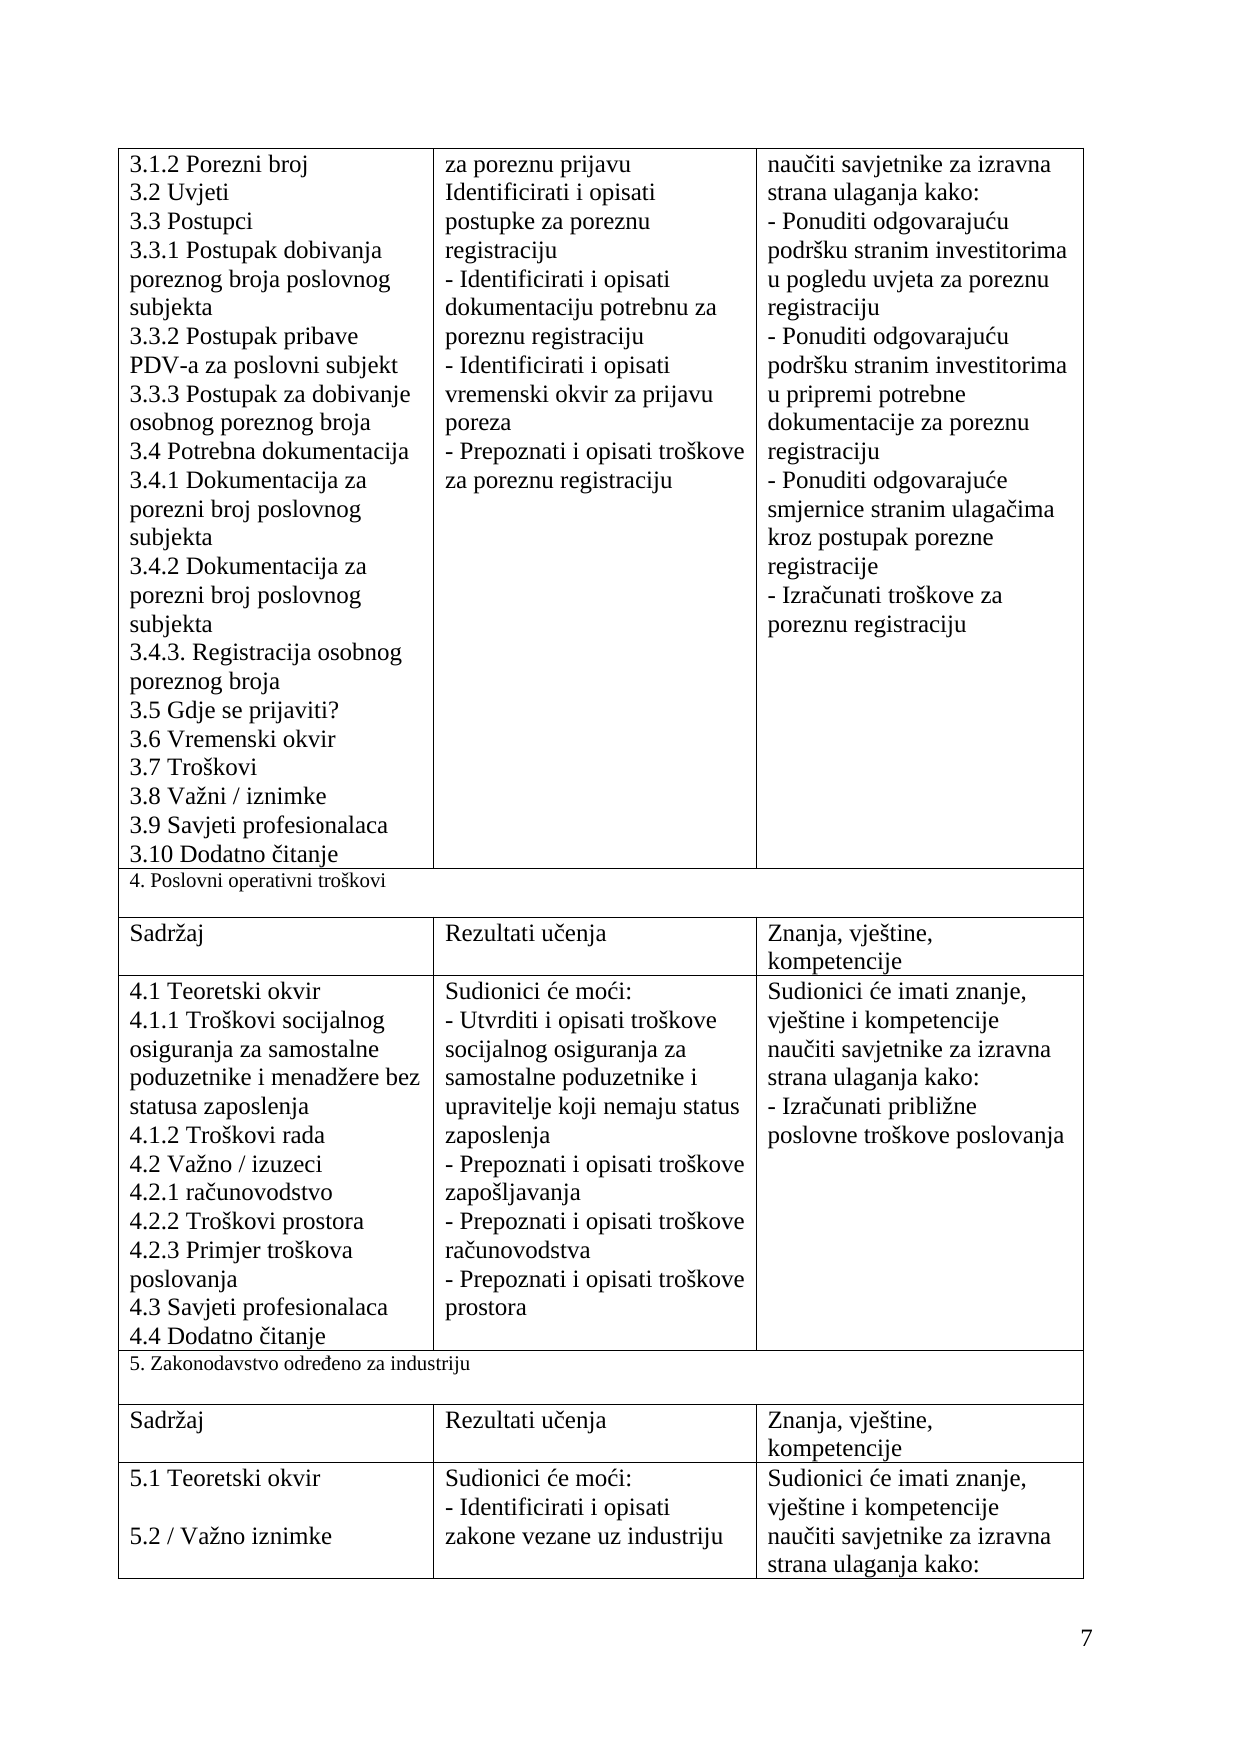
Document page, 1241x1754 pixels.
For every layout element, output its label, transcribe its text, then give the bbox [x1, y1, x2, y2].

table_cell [119, 1463, 433, 1578]
table_cell Znanja, vještine, kompetencije [757, 918, 1083, 975]
table_cell Rezultati učenja [434, 1405, 756, 1462]
table_cell Sudionici će moći: - Utvrditi i opisati troškove socijalnog osiguranja za samostalne poduzetnike i upravitelje koji nemaju status zaposlenja - Prepoznati i opisati troškove zapošljavanja - Prepoznati i opisati troškove računovodstva - Prepoznati i opisati troškove prostora [434, 976, 756, 1350]
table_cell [434, 149, 756, 867]
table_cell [757, 1463, 1083, 1578]
table_cell 4. Poslovni operativni troškovi [119, 869, 1083, 917]
table_cell Sadržaj [119, 1405, 433, 1462]
table_cell Znanja, vještine, kompetencije [757, 1405, 1083, 1462]
table_cell 5. Zakonodavstvo određeno za industriju [119, 1351, 1083, 1404]
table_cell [119, 149, 433, 867]
table_cell 4.1 Teoretski okvir 4.1.1 Troškovi socijalnog osiguranja za samostalne poduzetnike i menadžere bez statusa zaposlenja 4.1.2 Troškovi rada 4.2 Važno / izuzeci 4.2.1 računovodstvo 4.2.2 Troškovi prostora 4.2.3 Primjer troškova poslovanja 4.3 Savjeti profesionalaca 4.4 Dodatno čitanje [119, 976, 433, 1350]
table_cell Rezultati učenja [434, 918, 756, 975]
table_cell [434, 1463, 756, 1578]
table_cell Sudionici će imati znanje, vještine i kompetencije naučiti savjetnike za izravna strana ulaganja kako: - Izračunati približne poslovne troškove poslovanja [757, 976, 1083, 1350]
table_cell Sadržaj [119, 918, 433, 975]
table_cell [757, 149, 1083, 867]
